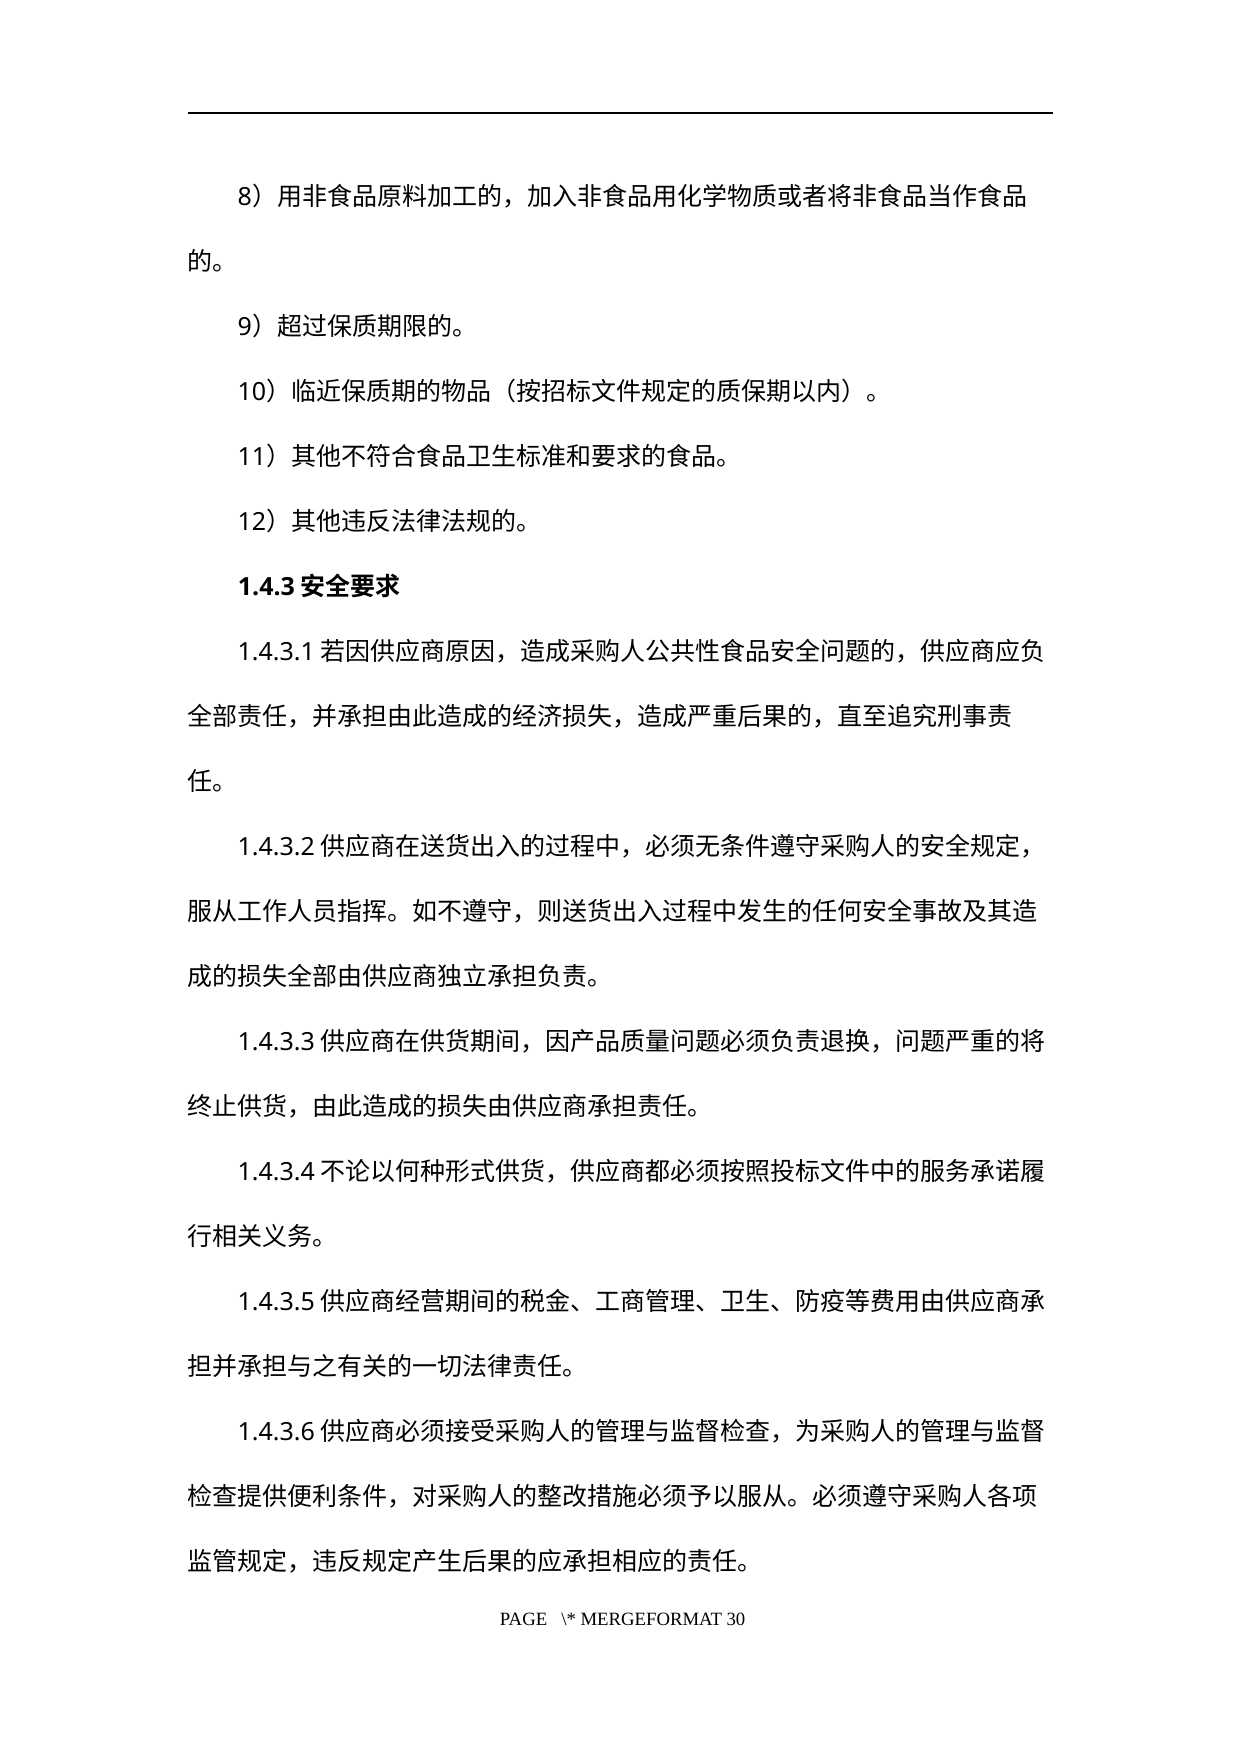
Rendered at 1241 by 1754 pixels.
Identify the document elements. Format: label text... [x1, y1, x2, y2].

text 1.4.3.5供应商经营期间的税金、工商管理、卫生、防疫等费用由供应商承担并承担与之有关的一切法律责任。 [187, 1267, 1053, 1397]
text 9）超过保质期限的。 [187, 292, 1053, 357]
text 1.4.3.2供应商在送货出入的过程中，必须无条件遵守采购人的安全规定，服从工作人员指挥。如不遵守，则送货出入过程中发生的任何安全事故及其造成的损失全部由供应商独立承担负责。 [187, 812, 1053, 1007]
text 10）临近保质期的物品（按招标文件规定的质保期以内）。 [187, 357, 1053, 422]
text 8）用非食品原料加工的，加入非食品用化学物质或者将非食品当作食品的。 [187, 162, 1053, 292]
text 12）其他违反法律法规的。 [187, 487, 1053, 552]
text 1.4.3.3供应商在供货期间，因产品质量问题必须负责退换，问题严重的将终止供货，由此造成的损失由供应商承担责任。 [187, 1007, 1053, 1137]
text 11）其他不符合食品卫生标准和要求的食品。 [187, 422, 1053, 487]
text 1.4.3.6供应商必须接受采购人的管理与监督检查，为采购人的管理与监督检查提供便利条件，对采购人的整改措施必须予以服从。必须遵守采购人各项监管规定，违反规定产生后果的应承担相应的责任。 [187, 1397, 1053, 1592]
text 1.4.3.4不论以何种形式供货，供应商都必须按照投标文件中的服务承诺履行相关义务。 [187, 1137, 1053, 1267]
text 1.4.3.1若因供应商原因，造成采购人公共性食品安全问题的，供应商应负全部责任，并承担由此造成的经济损失，造成严重后果的，直至追究刑事责任。 [187, 617, 1053, 812]
text 1.4.3安全要求 [187, 552, 1053, 617]
